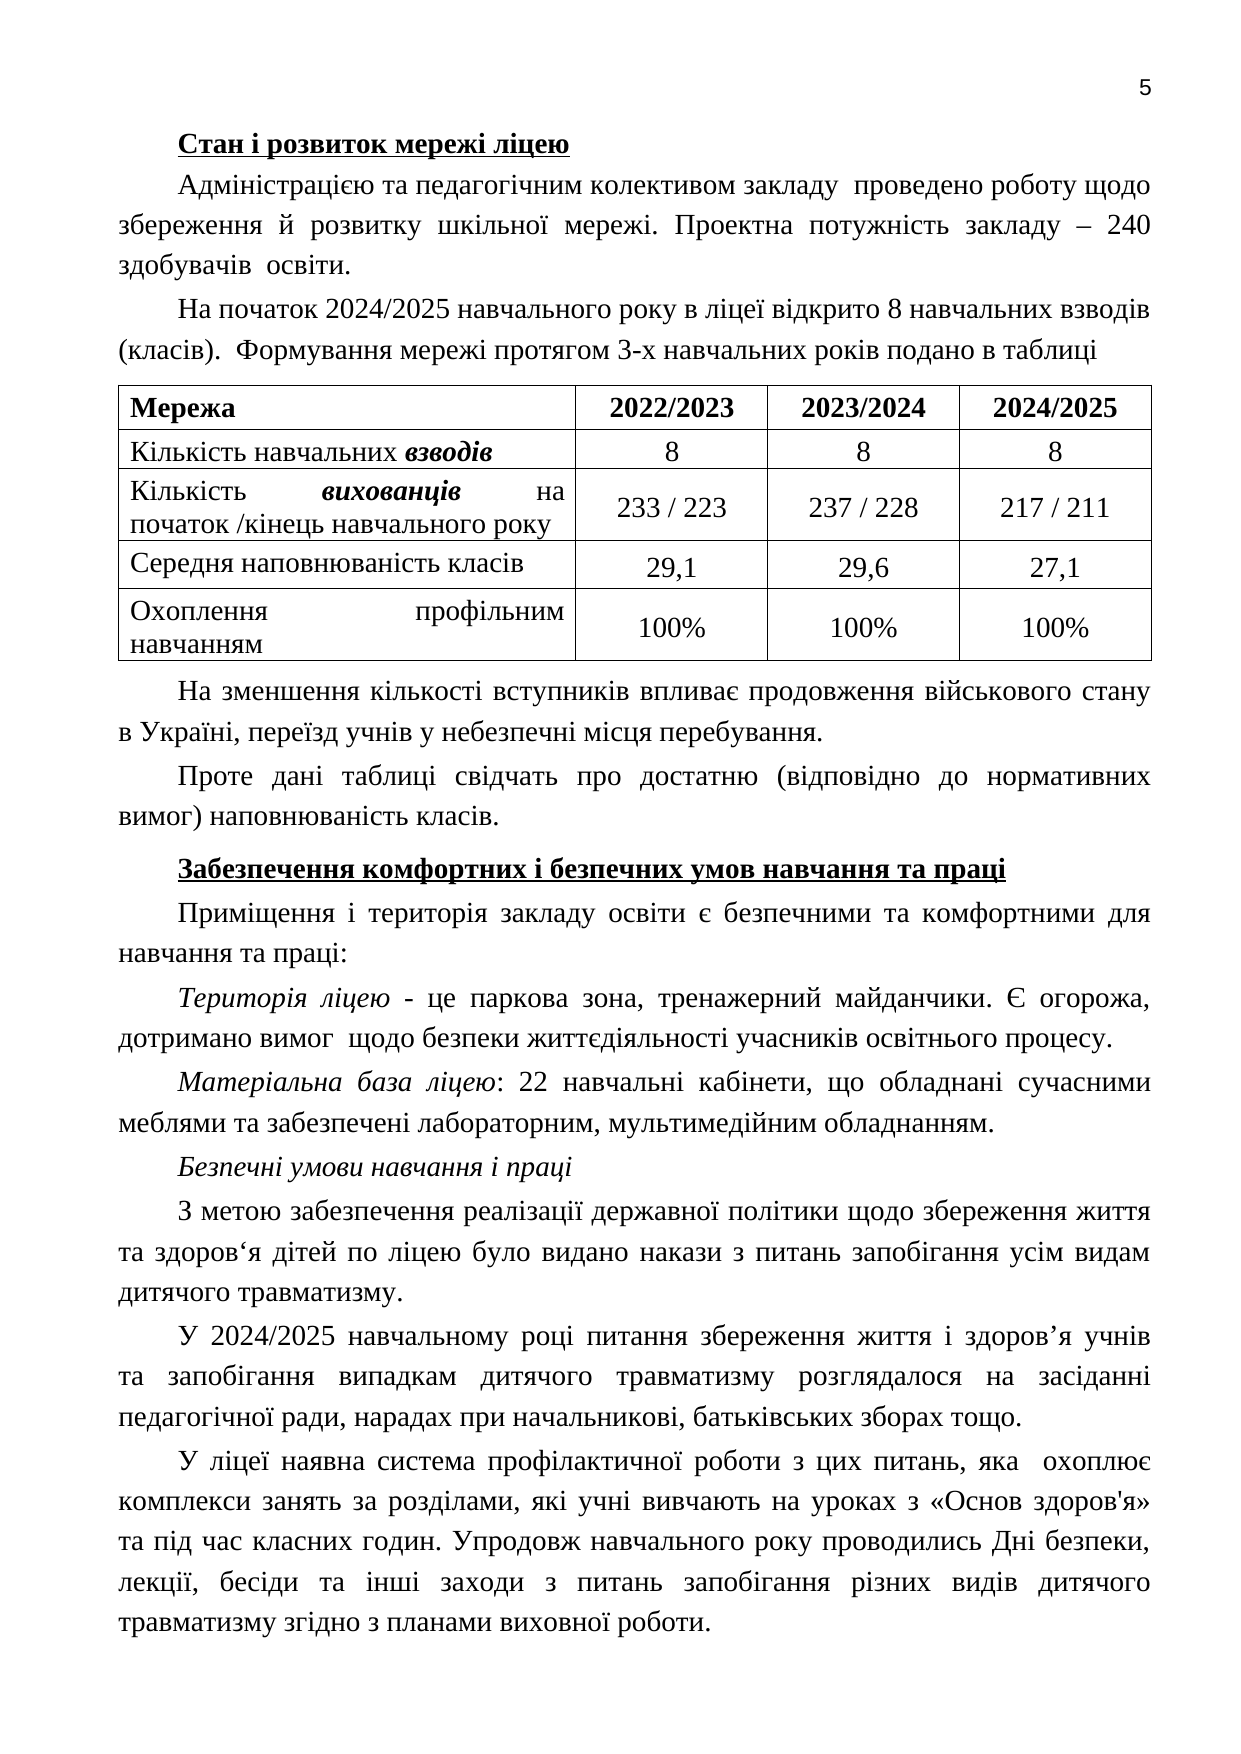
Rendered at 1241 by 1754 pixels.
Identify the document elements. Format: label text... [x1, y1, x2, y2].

table_cell 8 [576, 430, 767, 468]
table_cell 100% [576, 589, 767, 660]
table_cell 8 [960, 430, 1151, 468]
list На початок 2024/2025 навчального року в ліцеї відкрито 8 навчальних взводів (класів). Формування мережі протягом 3-х навчальних років подано в таблиці [118, 292, 1152, 365]
table_cell Середня наповнюваність класів [119, 541, 575, 588]
table_cell Кількість навчальних взводів [119, 430, 575, 468]
list Матеріальна база ліцею: 22 навчальні кабінети, що обладнані сучасними меблями та забезпечені лабораторним, мультимедійним обладнанням. [118, 1064, 1152, 1138]
table_cell 29,1 [576, 541, 767, 588]
table_cell 217 / 211 [960, 469, 1151, 540]
list З метою забезпечення реалізації державної політики щодо збереження життя та здоров‘я дітей по ліцею було видано накази з питань запобігання усім видам дитячого травматизму. [118, 1193, 1152, 1307]
table_header Мережа [119, 386, 575, 428]
table_cell 8 [768, 430, 959, 468]
list У ліцеї наявна система профілактичної роботи з цих питань, яка охоплює комплекси занять за розділами, які учні вивчають на уроках з «Основ здоров'я» та під час класних годин. Упродовж навчального року проводились Дні безпеки, лекції, бесіди та інші заходи з питань запобігання різних видів дитячого травматизму згідно з планами виховної роботи. [118, 1443, 1152, 1637]
list Приміщення і територія закладу освіти є безпечними та комфортними для навчання та праці: [118, 895, 1152, 969]
table_header 2024/2025 [960, 386, 1151, 428]
list Адміністрацією та педагогічним колективом закладу проведено роботу щодо збереження й розвитку шкільної мережі. Проектна потужність закладу – 240 здобувачів освіти. [118, 167, 1152, 281]
table_cell 29,6 [768, 541, 959, 588]
table_cell Охоплення профільним навчанням [119, 589, 575, 660]
list Проте дані таблиці свідчать про достатню (відповідно до нормативних вимог) наповнюваність класів. [118, 758, 1152, 832]
table_cell 237 / 228 [768, 469, 959, 540]
table_cell 233 / 223 [576, 469, 767, 540]
list Безпечні умови навчання і праці [118, 1149, 1152, 1183]
list У 2024/2025 навчальному році питання збереження життя і здоров’я учнів та запобігання випадкам дитячого травматизму розглядалося на засіданні педагогічної ради, нарадах при начальникові, батьківських зборах тощо. [118, 1318, 1152, 1432]
table_header 2023/2024 [768, 386, 959, 428]
table_cell 100% [768, 589, 959, 660]
table_cell 100% [960, 589, 1151, 660]
list Стан і розвиток мережі ліцею [118, 127, 1152, 160]
list На зменшення кількості вступників впливає продовження військового стану в Україні, переїзд учнів у небезпечні місця перебування. [118, 673, 1152, 747]
list Територія ліцею - це паркова зона, тренажерний майданчики. Є огорожа, дотримано вимог щодо безпеки життєдіяльності учасників освітнього процесу. [118, 980, 1152, 1054]
text Забезпечення комфортних і безпечних умов навчання та праці [118, 851, 1140, 884]
table_cell Кількість вихованців на початок /кінець навчального року [119, 469, 575, 540]
table_cell 27,1 [960, 541, 1151, 588]
table_header 2022/2023 [576, 386, 767, 428]
